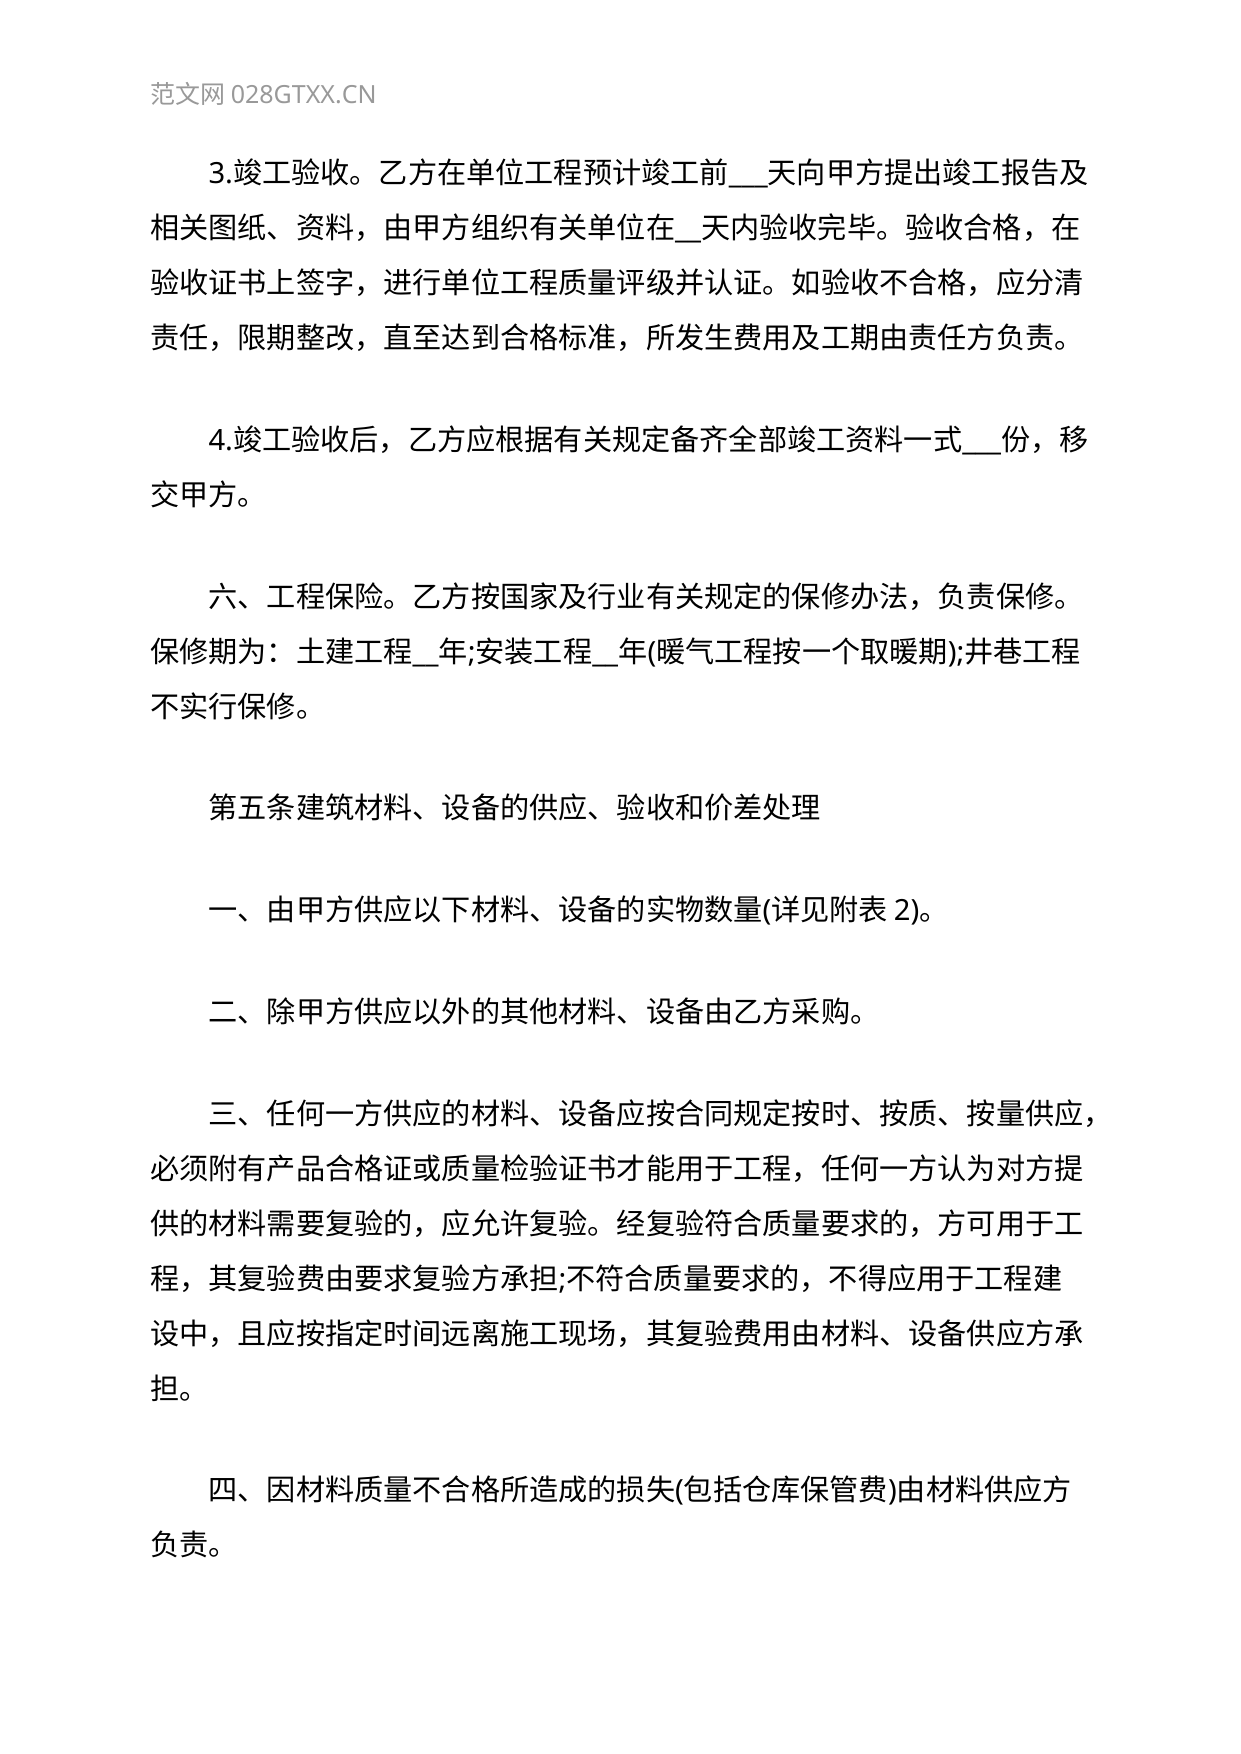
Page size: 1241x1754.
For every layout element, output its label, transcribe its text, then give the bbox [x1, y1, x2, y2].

text 3.竣工验收。乙方在单位工程预计竣工前___天向甲方提出竣工报告及相关图纸、资料，由甲方组织有关单位在__天内验收完毕。验收合格，在验收证书上签字，进行单位工程质量评级并认证。如验收不合格，应分清责任，限期整改，直至达到合格标准，所发生费用及工期由责任方负责。 [150, 150, 1090, 357]
text 第五条建筑材料、设备的供应、验收和价差处理 [150, 785, 1090, 827]
text 二、除甲方供应以外的其他材料、设备由乙方采购。 [150, 989, 1090, 1031]
text 4.竣工验收后，乙方应根据有关规定备齐全部竣工资料一式___份，移交甲方。 [150, 417, 1090, 514]
text 六、工程保险。乙方按国家及行业有关规定的保修办法，负责保修。保修期为：土建工程__年;安装工程__年(暖气工程按一个取暖期);井巷工程不实行保修。 [150, 573, 1090, 726]
text 三、任何一方供应的材料、设备应按合同规定按时、按质、按量供应，必须附有产品合格证或质量检验证书才能用于工程，任何一方认为对方提供的材料需要复验的，应允许复验。经复验符合质量要求的，方可用于工程，其复验费由要求复验方承担;不符合质量要求的，不得应用于工程建设中，且应按指定时间远离施工现场，其复验费用由材料、设备供应方承担。 [150, 1091, 1090, 1407]
text 一、由甲方供应以下材料、设备的实物数量(详见附表2)。 [150, 887, 1090, 929]
text 四、因材料质量不合格所造成的损失(包括仓库保管费)由材料供应方负责。 [150, 1467, 1090, 1564]
